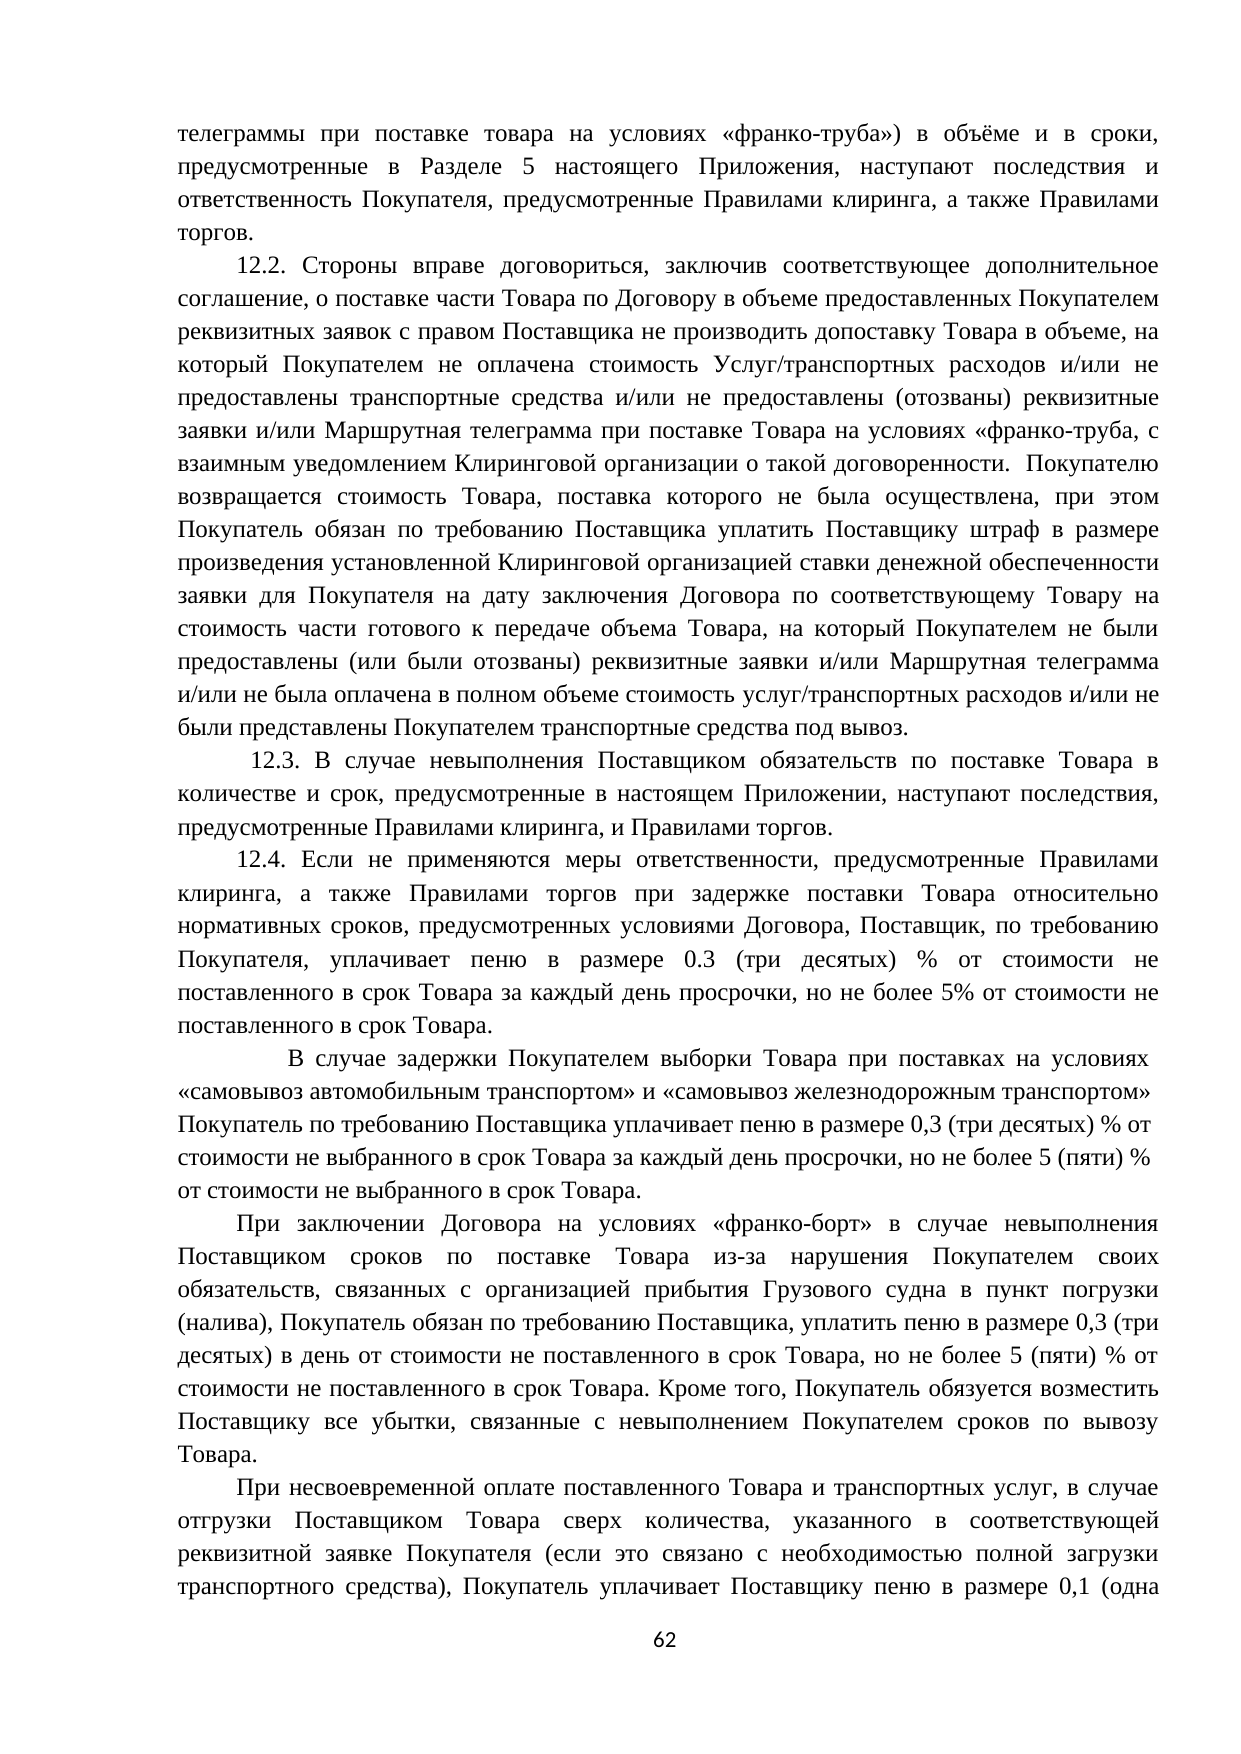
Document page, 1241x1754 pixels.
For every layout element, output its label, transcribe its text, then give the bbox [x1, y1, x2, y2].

text 12.2. Стороны вправе договориться, заключив соответствующее дополнительное соглашение, о поставке части Товара по Договору в объеме предоставленных Покупателем реквизитных заявок с правом Поставщика не производить допоставку Товара в объеме, на который Покупателем не оплачена стоимость Услуг/транспортных расходов и/или не предоставлены транспортные средства и/или не предоставлены (отозваны) реквизитные заявки и/или Маршрутная телеграмма при поставке Товара на условиях «франко-труба, с взаимным уведомлением Клиринговой организации о такой договоренности. Покупателю возвращается стоимость Товара, поставка которого не была осуществлена, при этом Покупатель обязан по требованию Поставщика уплатить Поставщику штраф в размере произведения установленной Клиринговой организацией ставки денежной обеспеченности заявки для Покупателя на дату заключения Договора по соответствующему Товару на стоимость части готового к передаче объема Товара, на который Покупателем не были предоставлены (или были отозваны) реквизитные заявки и/или Маршрутная телеграмма и/или не была оплачена в полном объеме стоимость услуг/транспортных расходов и/или не были представлены Покупателем транспортные средства под вывоз. [177, 250, 1160, 741]
text В случае задержки Покупателем выборки Товара при поставках на условиях «самовывоз автомобильным транспортом» и «самовывоз железнодорожным транспортом» Покупатель по требованию Поставщика уплачивает пеню в размере 0,3 (три десятых) % от стоимости не выбранного в срок Товара за каждый день просрочки, но не более 5 (пяти) % от стоимости не выбранного в срок Товара. [177, 1043, 1152, 1203]
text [177, 1472, 1160, 1600]
text 12.4. Если не применяются меры ответственности, предусмотренные Правилами клиринга, а также Правилами торгов при задержке поставки Товара относительно нормативных сроков, предусмотренных условиями Договора, Поставщик, по требованию Покупателя, уплачивает пеню в размере 0.3 (три десятых) % от стоимости не поставленного в срок Товара за каждый день просрочки, но не более 5% от стоимости не поставленного в срок Товара. [177, 844, 1160, 1038]
text При заключении Договора на условиях «франко-борт» в случае невыполнения Поставщиком сроков по поставке Товара из-за нарушения Покупателем своих обязательств, связанных с организацией прибытия Грузового судна в пункт погрузки (налива), Покупатель обязан по требованию Поставщика, уплатить пеню в размере 0,3 (три десятых) в день от стоимости не поставленного в срок Товара, но не более 5 (пяти) % от стоимости не поставленного в срок Товара. Кроме того, Покупатель обязуется возместить Поставщику все убытки, связанные с невыполнением Покупателем сроков по вывозу Товара. [177, 1208, 1160, 1468]
text 12.3. В случае невыполнения Поставщиком обязательств по поставке Товара в количестве и срок, предусмотренные в настоящем Приложении, наступают последствия, предусмотренные Правилами клиринга, и Правилами торгов. [177, 746, 1160, 840]
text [177, 118, 1160, 246]
